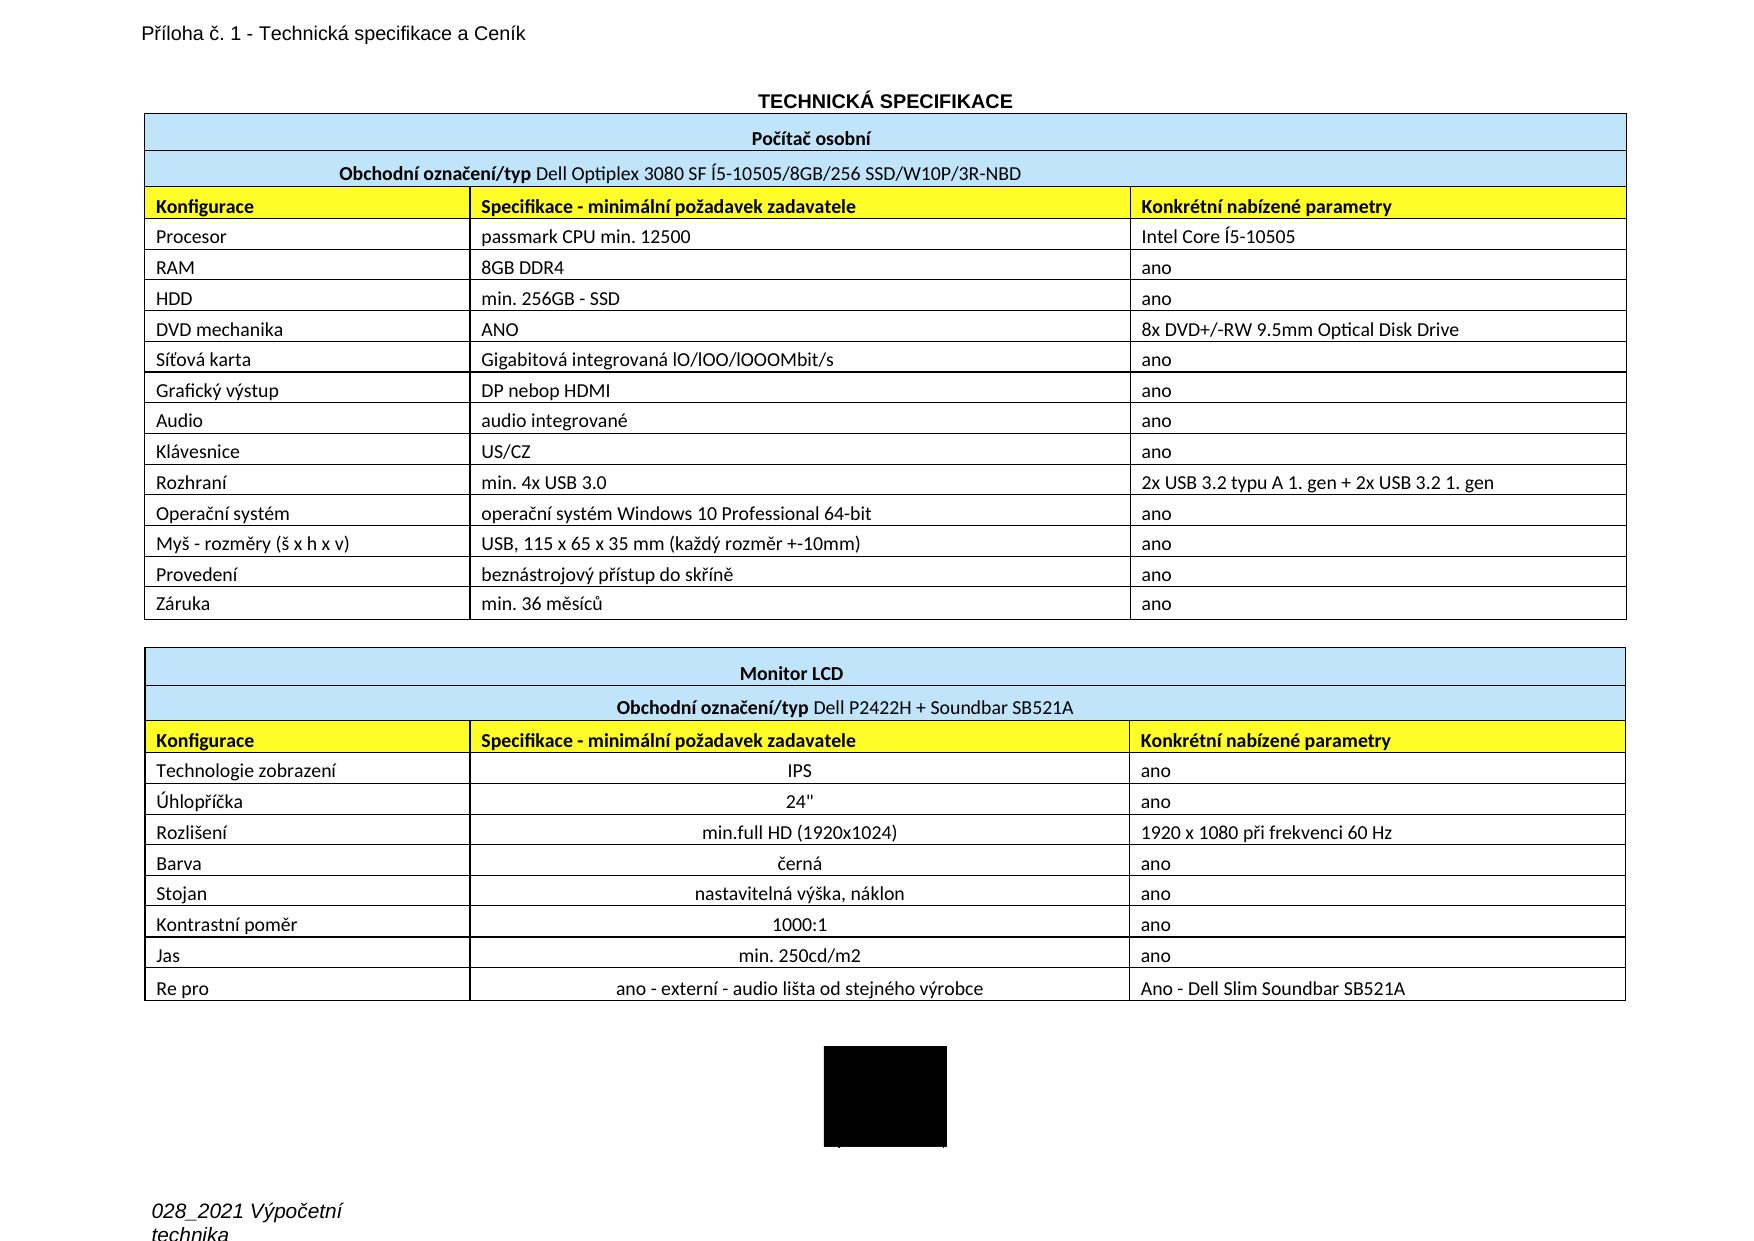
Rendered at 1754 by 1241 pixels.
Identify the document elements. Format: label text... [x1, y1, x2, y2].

table_cell RAM [145, 250, 469, 279]
table_cell nastavitelná výška, náklon [471, 876, 1129, 905]
table_cell Kontrastní poměr [146, 906, 469, 936]
table_cell 24" [471, 784, 1129, 814]
table_cell Rozhraní [145, 465, 469, 494]
table_cell IPS [471, 753, 1129, 783]
table_cell Audio [145, 403, 469, 432]
table_cell Obchodní označení/typ Dell Optiplex 3080 SF Í5-10505/8GB/256 SSD/W10P/3R-NBD [145, 151, 1626, 186]
picture [823, 1046, 947, 1155]
table_cell ano [1131, 495, 1626, 525]
table_cell Grafický výstup [145, 373, 469, 402]
table_cell Záruka [145, 587, 469, 619]
table_cell Specifikace - minimální požadavek zadavatele [471, 721, 1129, 752]
table_cell ano [1131, 557, 1626, 586]
table_cell min. 256GB - SSD [471, 280, 1130, 310]
table_cell ano [1130, 938, 1625, 967]
table_cell operační systém Windows 10 Professional 64-bit [471, 495, 1130, 525]
table_cell ano - externí - audio lišta od stejného výrobce [471, 968, 1129, 1000]
table_cell Procesor [145, 219, 469, 249]
table_cell ano [1131, 403, 1626, 432]
table_cell 2x USB 3.2 typu A 1. gen + 2x USB 3.2 1. gen [1131, 465, 1626, 494]
table_cell min.full HD (1920x1024) [471, 815, 1129, 844]
table_cell beznástrojový přístup do skříně [471, 557, 1130, 586]
table_cell audio integrované [471, 403, 1130, 432]
table_cell Síťová karta [145, 342, 469, 371]
table_cell Obchodní označení/typ Dell P2422H + Soundbar SB521A [146, 686, 1625, 720]
table_cell US/CZ [471, 434, 1130, 463]
table_cell passmark CPU min. 12500 [471, 219, 1130, 249]
table_cell min. 4x USB 3.0 [471, 465, 1130, 494]
table_header Monitor LCD [146, 648, 1625, 685]
table_cell Re pro [146, 968, 469, 1000]
table_cell ano [1131, 280, 1626, 310]
table_cell Gigabitová integrovaná lO/lOO/lOOOMbit/s [471, 342, 1130, 371]
table_cell Konfigurace [146, 721, 469, 752]
table_cell Úhlopříčka [146, 784, 469, 814]
table_cell Stojan [146, 876, 469, 905]
table_cell 1920 x 1080 při frekvenci 60 Hz [1130, 815, 1625, 844]
table_cell černá [471, 845, 1129, 875]
table_cell Klávesnice [145, 434, 469, 463]
table_cell ano [1131, 526, 1626, 556]
table_cell Operační systém [145, 495, 469, 525]
table_cell Specifikace - minimální požadavek zadavatele [471, 187, 1130, 218]
table_cell Jas [146, 938, 469, 967]
table_cell DP nebop HDMI [471, 373, 1130, 402]
table_cell Intel Core Í5-10505 [1131, 219, 1626, 249]
table_cell ano [1130, 845, 1625, 875]
table_cell Rozlišení [146, 815, 469, 844]
table_cell ano [1130, 876, 1625, 905]
table_cell ano [1130, 784, 1625, 814]
table_cell Provedení [145, 557, 469, 586]
text Příloha č. 1 - Technická specifikace a Ceník [141, 21, 1630, 44]
table_cell ano [1131, 373, 1626, 402]
table_cell min. 36 měsíců [471, 587, 1130, 619]
table_cell Ano - Dell Slim Soundbar SB521A [1130, 968, 1625, 1000]
table_cell Barva [146, 845, 469, 875]
table_cell HDD [145, 280, 469, 310]
table_cell ano [1131, 342, 1626, 371]
table_cell 8x DVD+/-RW 9.5mm Optical Disk Drive [1131, 311, 1626, 341]
table_cell ano [1131, 250, 1626, 279]
table_cell Konfigurace [145, 187, 469, 218]
table_cell Myš - rozměry (š x h x v) [145, 526, 469, 556]
table_cell ano [1131, 434, 1626, 463]
text TECHNICKÁ SPECIFIKACE [141, 90, 1630, 113]
table_header Počítač osobní [145, 114, 1626, 150]
table_cell DVD mechanika [145, 311, 469, 341]
table_cell Technologie zobrazení [146, 753, 469, 783]
table_cell ano [1130, 753, 1625, 783]
table_cell Konkrétní nabízené parametry [1130, 721, 1625, 752]
table_cell min. 250cd/m2 [471, 938, 1129, 967]
table_cell ANO [471, 311, 1130, 341]
table_cell USB, 115 x 65 x 35 mm (každý rozměr +-10mm) [471, 526, 1130, 556]
table_cell Konkrétní nabízené parametry [1131, 187, 1626, 218]
table_cell 8GB DDR4 [471, 250, 1130, 279]
table_cell 1000:1 [471, 906, 1129, 936]
table_cell ano [1131, 587, 1626, 619]
table_cell ano [1130, 906, 1625, 936]
